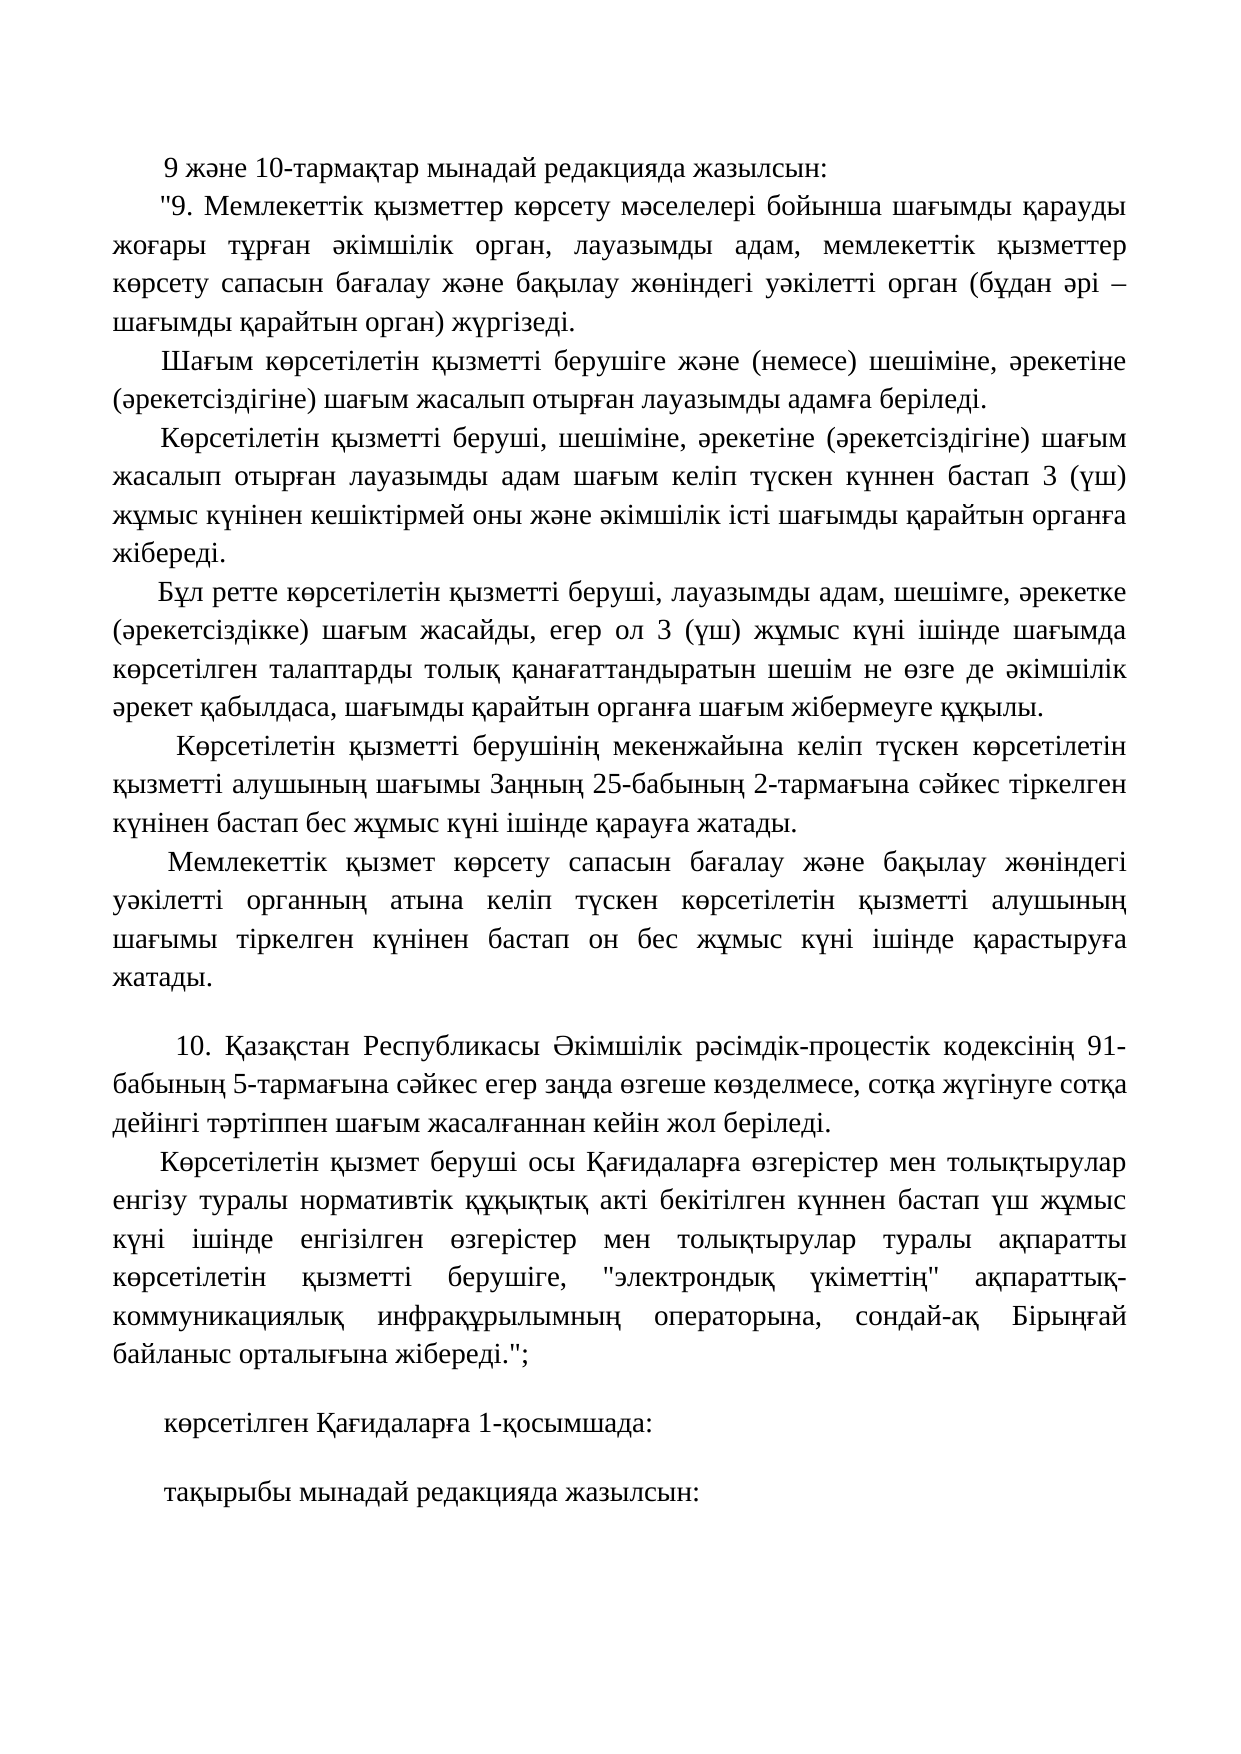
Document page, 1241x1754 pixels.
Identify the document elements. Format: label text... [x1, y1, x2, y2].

text 9 және 10-тармақтар мынадай редакцияда жазылсын: [112, 150, 1128, 183]
text көрсетілген Қағидаларға 1-қосымшада: [112, 1405, 1128, 1439]
text тақырыбы мынадай редакцияда жазылсын: [112, 1474, 1128, 1507]
text Көрсетілетін қызметті берушінің мекенжайына келіп түскен көрсетілетін қызметті алушының шағымы Заңның 25-бабының 2-тармағына сәйкес тіркелген күнінен бастап бес жұмыс күні ішінде қарауға жатады. [112, 728, 1128, 839]
text "9. Мемлекеттік қызметтер көрсету мәселелері бойынша шағымды қарауды жоғары тұрған әкімшілік орган, лауазымды адам, мемлекеттік қызметтер көрсету сапасын бағалау және бақылау жөніндегі уәкілетті орган (бұдан әрі – шағымды қарайтын орган) жүргізеді. [112, 188, 1128, 338]
text Мемлекеттік қызмет көрсету сапасын бағалау және бақылау жөніндегі уәкілетті органның атына келіп түскен көрсетілетін қызметті алушының шағымы тіркелген күнінен бастап он бес жұмыс күні ішінде қарастыруға жатады. [112, 844, 1128, 993]
text Бұл ретте көрсетілетін қызметті беруші, лауазымды адам, шешімге, әрекетке (әрекетсіздікке) шағым жасайды, егер ол 3 (үш) жұмыс күні ішінде шағымда көрсетілген талаптарды толық қанағаттандыратын шешім не өзге де әкімшілік әрекет қабылдаса, шағымды қарайтын органға шағым жібермеуге құқылы. [112, 574, 1128, 723]
text 10. Қазақстан Республикасы Әкімшілік рәсімдік-процестік кодексінің 91-бабының 5-тармағына сәйкес егер заңда өзгеше көзделмесе, сотқа жүгінуге сотқа дейінгі тәртіппен шағым жасалғаннан кейін жол беріледі. [112, 1028, 1128, 1139]
text Көрсетілетін қызмет беруші осы Қағидаларға өзгерістер мен толықтырулар енгізу туралы нормативтік құқықтық акті бекітілген күннен бастап үш жұмыс күні ішінде енгізілген өзгерістер мен толықтырулар туралы ақпаратты көрсетілетін қызметті берушіге, "электрондық үкіметтің" ақпараттық-коммуникациялық инфрақұрылымның операторына, сондай-ақ Бірыңғай байланыс орталығына жібереді."; [112, 1144, 1128, 1370]
text Көрсетілетін қызметті беруші, шешіміне, әрекетіне (әрекетсіздігіне) шағым жасалып отырған лауазымды адам шағым келіп түскен күннен бастап 3 (үш) жұмыс күнінен кешіктірмей оны және әкімшілік істі шағымды қарайтын органға жібереді. [112, 420, 1128, 569]
text Шағым көрсетілетін қызметті берушіге және (немесе) шешіміне, әрекетіне (әрекетсіздігіне) шағым жасалып отырған лауазымды адамға беріледі. [112, 343, 1128, 415]
